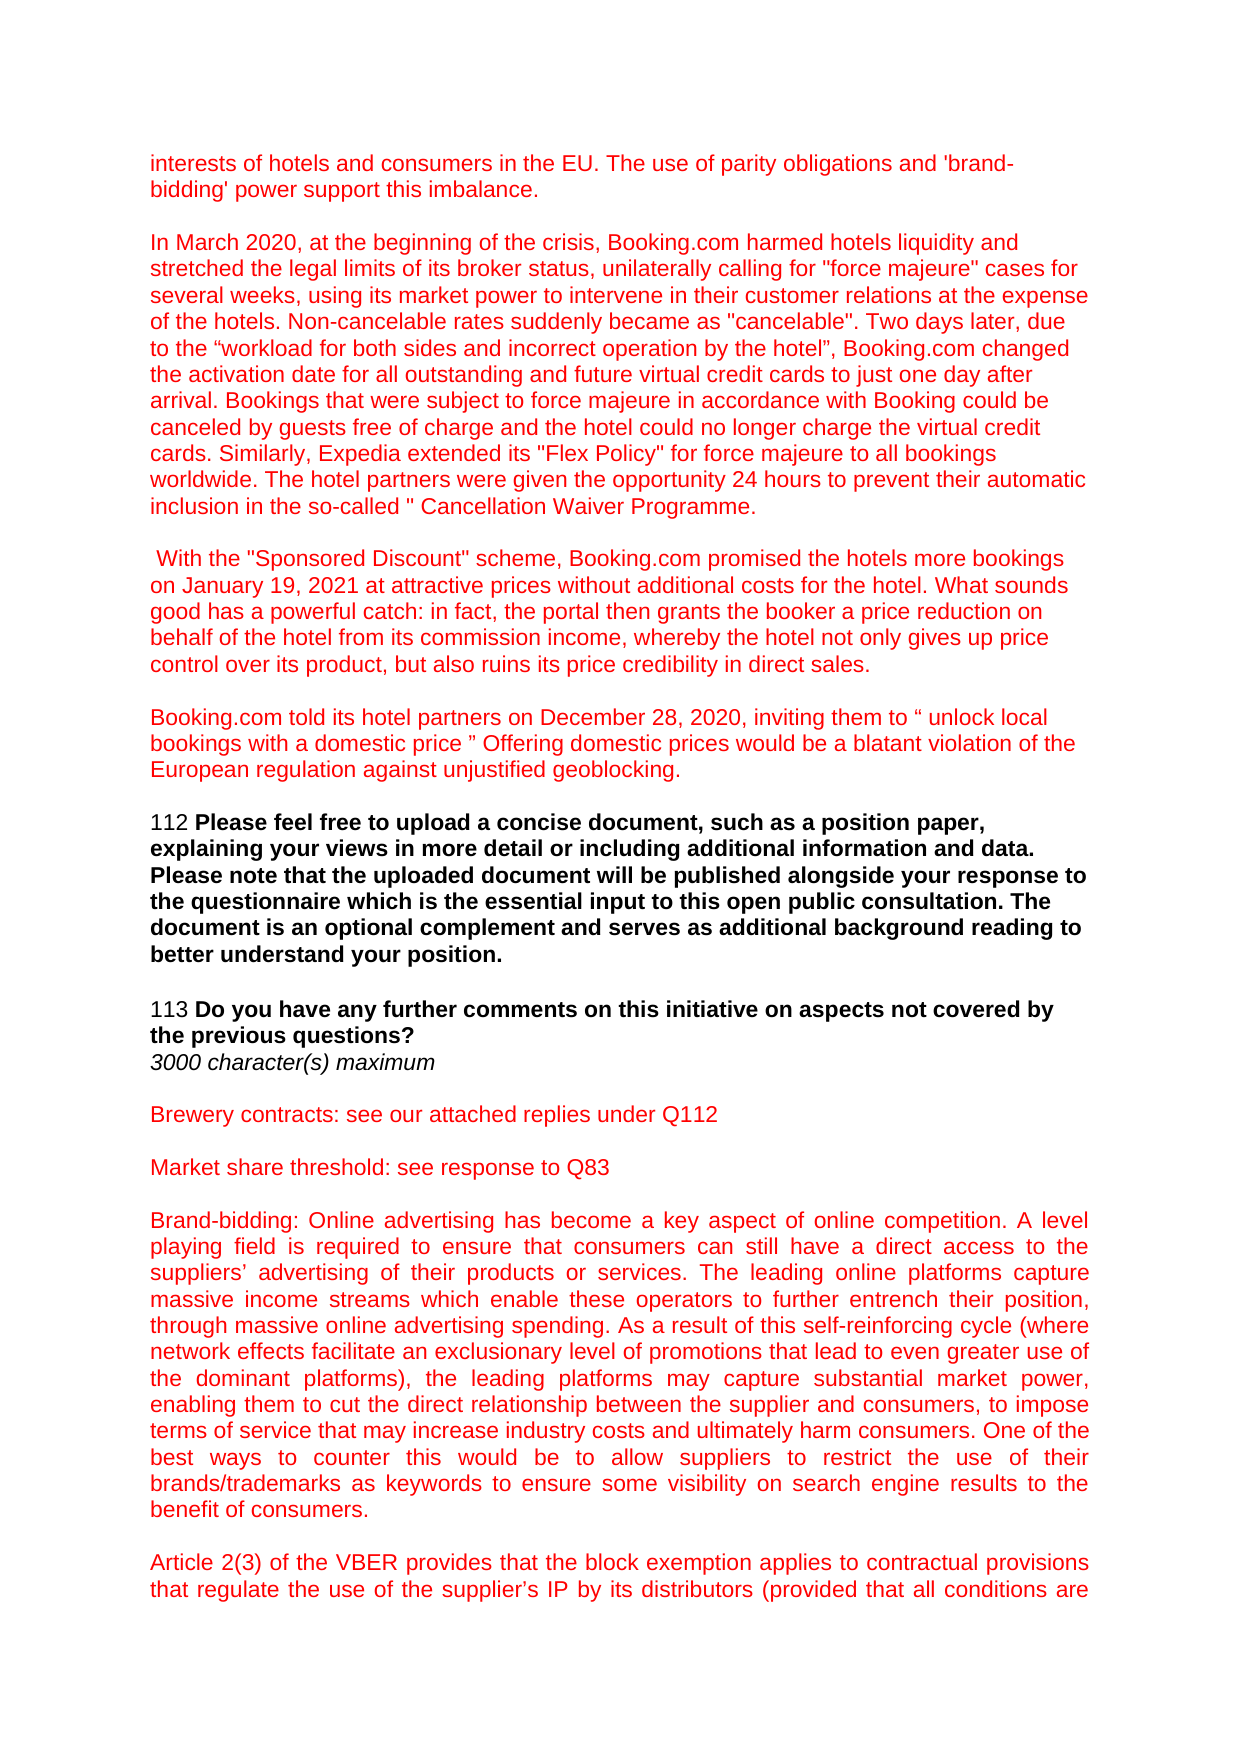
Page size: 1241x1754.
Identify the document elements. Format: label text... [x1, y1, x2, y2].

text 3000 character(s) maximum [150, 1048, 1090, 1075]
text 113 Do you have any further comments on this initiative on aspects not covered by the previous questions? [150, 996, 1090, 1048]
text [150, 150, 1090, 203]
text 112 Please feel free to upload a concise document, such as a position paper, explaining your views in more detail or including additional information and data. Please note that the uploaded document will be published alongside your response to the questionnaire which is the essential input to this open public consultation. The document is an optional complement and serves as additional background reading to better understand your position. [150, 809, 1090, 996]
text Brand-bidding: Online advertising has become a key aspect of online competition. A level playing field is required to ensure that consumers can still have a direct access to the suppliers’ advertising of their products or services. The leading online platforms capture massive income streams which enable these operators to further entrench their position, through massive online advertising spending. As a result of this self-reinforcing cycle (where network effects facilitate an exclusionary level of promotions that lead to even greater use of the dominant platforms), the leading platforms may capture substantial market power, enabling them to cut the direct relationship between the supplier and consumers, to impose terms of service that may increase industry costs and ultimately harm consumers. One of the best ways to counter this would be to allow suppliers to restrict the use of their brands/trademarks as keywords to ensure some visibility on search engine results to the benefit of consumers. [150, 1207, 1090, 1523]
text In March 2020, at the beginning of the crisis, Booking.com harmed hotels liquidity and stretched the legal limits of its broker status, unilaterally calling for "force majeure" cases for several weeks, using its market power to intervene in their customer relations at the expense of the hotels. Non-cancelable rates suddenly became as "cancelable". Two days later, due to the “workload for both sides and incorrect operation by the hotel”, Booking.com changed the activation date for all outstanding and future virtual credit cards to just one day after arrival. Bookings that were subject to force majeure in accordance with Booking could be canceled by guests free of charge and the hotel could no longer charge the virtual credit cards. Similarly, Expedia extended its "Flex Policy" for force majeure to all bookings worldwide. The hotel partners were given the opportunity 24 hours to prevent their automatic inclusion in the so-called " Cancellation Waiver Programme. [150, 229, 1090, 519]
text Brewery contracts: see our attached replies under Q112 [150, 1101, 1090, 1127]
text Booking.com told its hotel partners on December 28, 2020, inviting them to “ unlock local bookings with a domestic price ” Offering domestic prices would be a blatant violation of the European regulation against unjustified geoblocking. [150, 703, 1090, 782]
text Market share threshold: see response to Q83 [150, 1154, 1090, 1180]
text With the "Sponsored Discount" scheme, Booking.com promised the hotels more bookings on January 19, 2021 at attractive prices without additional costs for the hotel. What sounds good has a powerful catch: in fact, the portal then grants the booker a price reduction on behalf of the hotel from its commission income, whereby the hotel not only gives up price control over its product, but also ruins its price credibility in direct sales. [150, 545, 1090, 677]
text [150, 1549, 1090, 1602]
